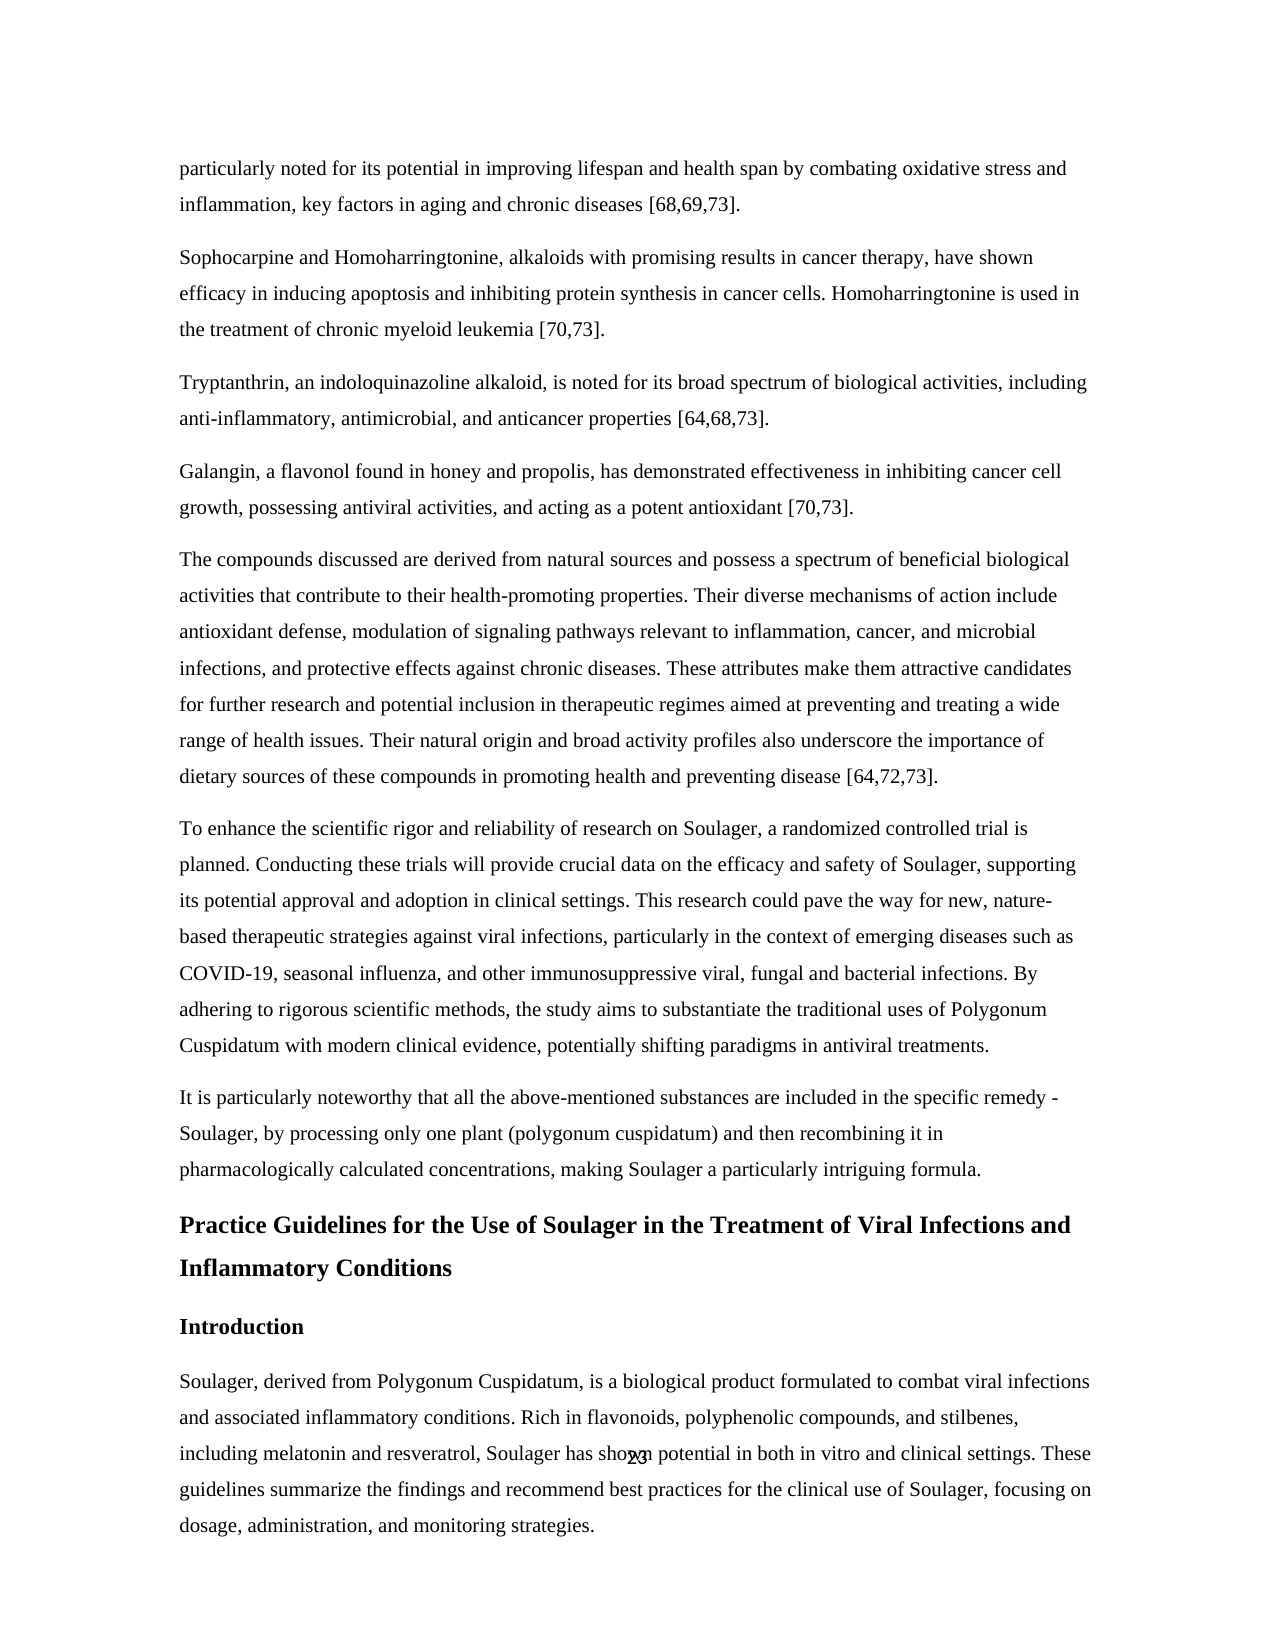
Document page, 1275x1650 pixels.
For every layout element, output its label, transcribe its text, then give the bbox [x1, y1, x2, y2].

subtitle Introduction [179, 1313, 1096, 1339]
text Sophocarpine and Homoharringtonine, alkaloids with promising results in cancer therapy, have shown efficacy in inducing apoptosis and inhibiting protein synthesis in cancer cells. Homoharringtonine is used in the treatment of chronic myeloid leukemia [70,73]. [179, 245, 1096, 341]
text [179, 156, 1096, 216]
text The compounds discussed are derived from natural sources and possess a spectrum of beneficial biological activities that contribute to their health-promoting properties. Their diverse mechanisms of action include antioxidant defense, modulation of signaling pathways relevant to inflammation, cancer, and microbial infections, and protective effects against chronic diseases. These attributes make them attractive candidates for further research and potential inclusion in therapeutic regimes aimed at preventing and treating a wide range of health issues. Their natural origin and broad activity profiles also underscore the importance of dietary sources of these compounds in promoting health and preventing disease [64,72,73]. [179, 547, 1096, 788]
text To enhance the scientific rigor and reliability of research on Soulager, a randomized controlled trial is planned. Conducting these trials will provide crucial data on the efficacy and safety of Soulager, supporting its potential approval and adoption in clinical settings. This research could pave the way for new, nature-based therapeutic strategies against viral infections, particularly in the context of emerging diseases such as COVID-19, seasonal influenza, and other immunosuppressive viral, fungal and bacterial infections. By adhering to rigorous scientific methods, the study aims to substantiate the traditional uses of Polygonum Cuspidatum with modern clinical evidence, potentially shifting paradigms in antiviral treatments. [179, 816, 1096, 1057]
text Galangin, a flavonol found in honey and propolis, has demonstrated effectiveness in inhibiting cancer cell growth, possessing antiviral activities, and acting as a potent antioxidant [70,73]. [179, 458, 1096, 519]
subtitle Practice Guidelines for the Use of Soulager in the Treatment of Viral Infections and Inflammatory Conditions [179, 1210, 1096, 1282]
text It is particularly noteworthy that all the above-mentioned substances are included in the specific remedy - Soulager, by processing only one plant (polygonum cuspidatum) and then recombining it in pharmacologically calculated concentrations, making Soulager a particularly intriguing formula. [179, 1085, 1096, 1181]
text Soulager, derived from Polygonum Cuspidatum, is a biological product formulated to combat viral infections and associated inflammatory conditions. Rich in flavonoids, polyphenolic compounds, and stilbenes, including melatonin and resveratrol, Soulager has shown potential in both in vitro and clinical settings. These guidelines summarize the findings and recommend best practices for the clinical use of Soulager, focusing on dosage, administration, and monitoring strategies. [179, 1369, 1096, 1537]
text Tryptanthrin, an indoloquinazoline alkaloid, is noted for its broad spectrum of biological activities, including anti-inflammatory, antimicrobial, and anticancer properties [64,68,73]. [179, 370, 1096, 430]
